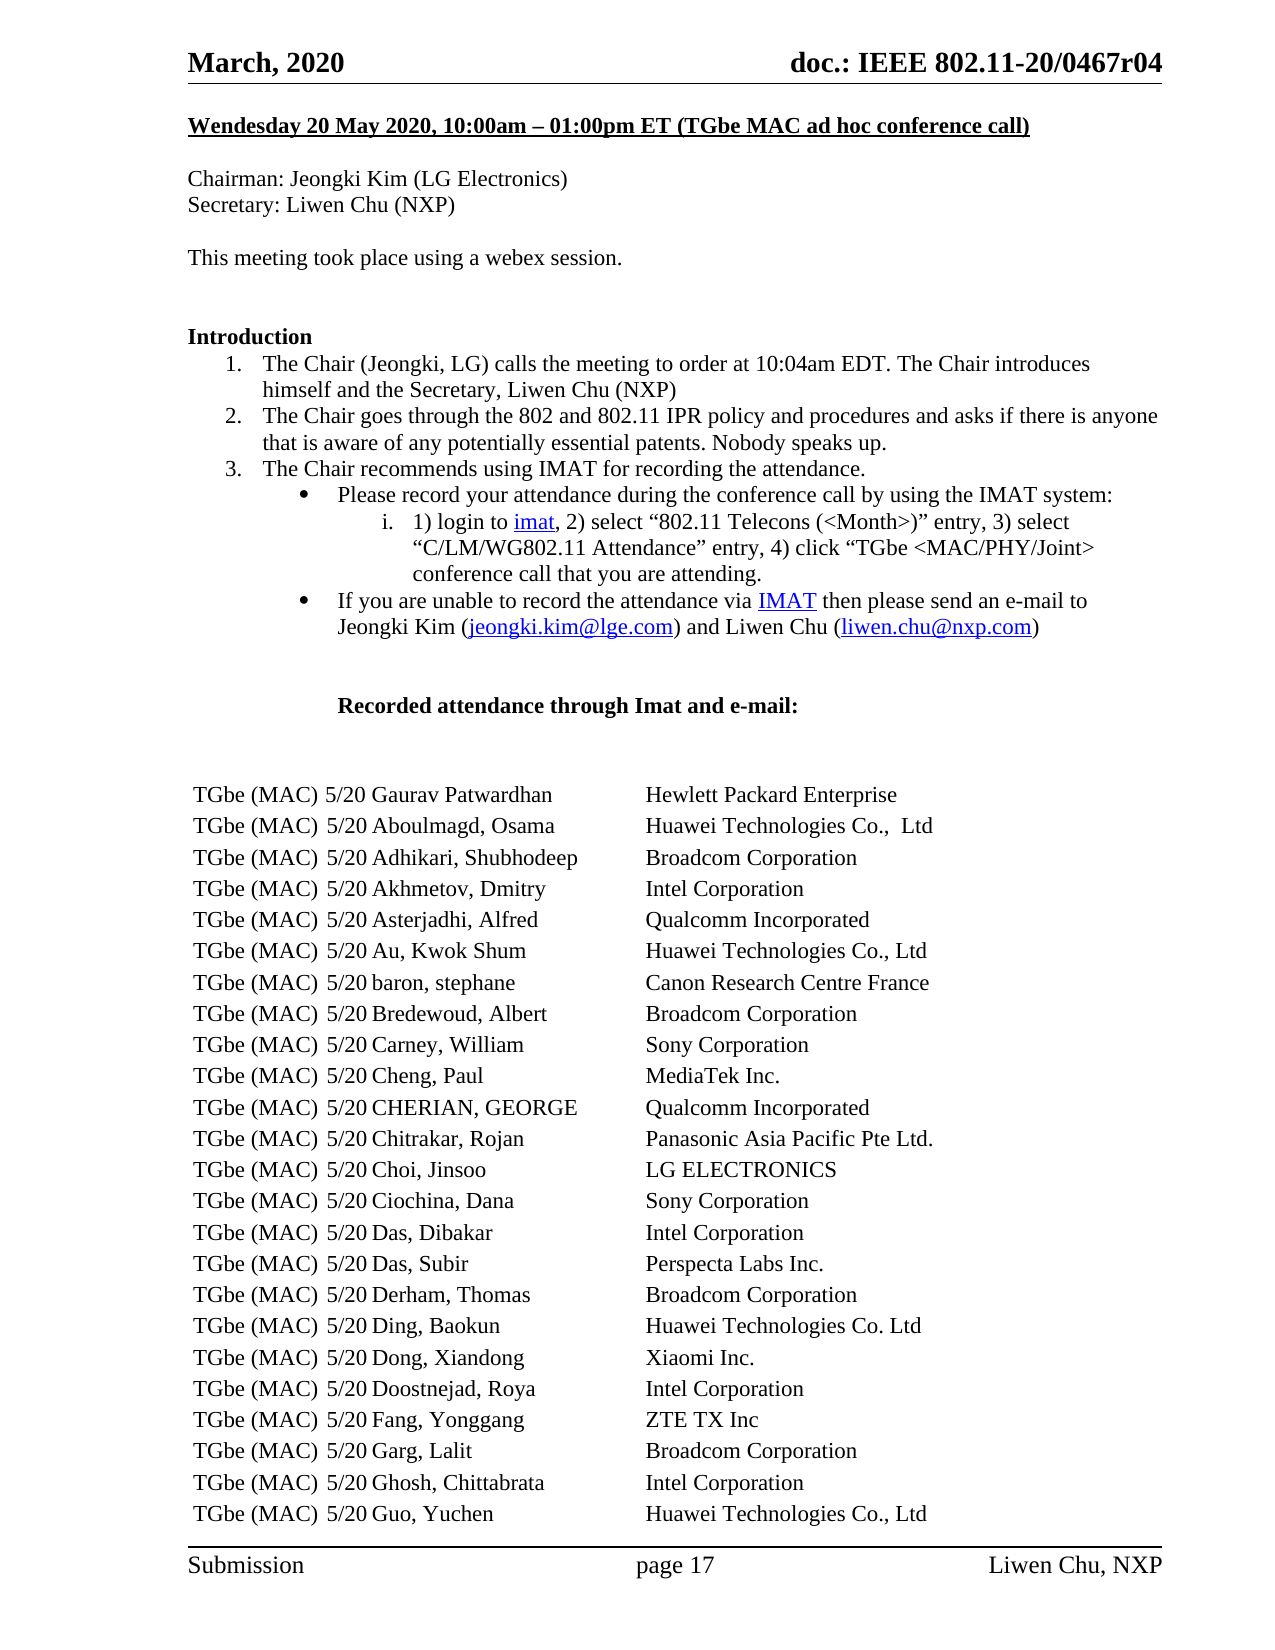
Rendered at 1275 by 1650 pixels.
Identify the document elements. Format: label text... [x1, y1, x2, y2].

table_cell 5/20 [324, 870, 370, 901]
table_cell TGbe (MAC) [188, 1276, 323, 1307]
list 1) login to imat, 2) select “802.11 Telecons (<Month>)” entry, 3) select “C/LM/WG802.11 Attendance” entry, 4) click “TGbe <MAC/PHY/Joint> conference call that you are attending. [394, 508, 1162, 587]
table_cell Choi, Jinsoo [370, 1151, 644, 1182]
table_cell Intel Corporation [644, 870, 1275, 901]
table_cell Huawei Technologies Co., Ltd [644, 808, 1275, 839]
table_cell 5/20 [324, 901, 370, 932]
table_cell Huawei Technologies Co. Ltd [644, 1308, 1275, 1339]
table_cell TGbe (MAC) [188, 1183, 323, 1214]
table_cell 5/20 [324, 1089, 370, 1120]
table_cell 5/20 [324, 1464, 370, 1495]
table_cell 5/20 [324, 1276, 370, 1307]
table_cell TGbe (MAC) [188, 1339, 323, 1370]
table_cell Intel Corporation [644, 1214, 1275, 1245]
text Wendesday 20 May 2020, 10:00am – 01:00pm ET (TGbe MAC ad hoc conference call) [187, 112, 1162, 139]
table_cell Intel Corporation [644, 1370, 1275, 1401]
table_cell TGbe (MAC) [188, 1495, 323, 1526]
table_cell 5/20 [324, 1308, 370, 1339]
table_cell Fang, Yonggang [370, 1401, 644, 1432]
table_cell CHERIAN, GEORGE [370, 1089, 644, 1120]
table_cell Huawei Technologies Co., Ltd [644, 933, 1275, 964]
table_cell TGbe (MAC) [188, 901, 323, 932]
table_cell 5/20 [324, 964, 370, 995]
table_cell Canon Research Centre France [644, 964, 1275, 995]
table_cell 5/20 [324, 1058, 370, 1089]
table_cell Sony Corporation [644, 1026, 1275, 1057]
table_cell 5/20 [324, 1370, 370, 1401]
table_cell Doostnejad, Roya [370, 1370, 644, 1401]
table_cell TGbe (MAC) [188, 1026, 323, 1057]
table_cell 5/20 [324, 1245, 370, 1276]
table_cell Qualcomm Incorporated [644, 901, 1275, 932]
table_cell Qualcomm Incorporated [644, 1089, 1275, 1120]
text Introduction [187, 323, 1162, 350]
table_cell Intel Corporation [644, 1464, 1275, 1495]
table_cell Dong, Xiandong [370, 1339, 644, 1370]
list Please record your attendance during the conference call by using the IMAT system: [300, 481, 1162, 508]
table_cell Derham, Thomas [370, 1276, 644, 1307]
table_cell TGbe (MAC) [188, 1401, 323, 1432]
table_cell Broadcom Corporation [644, 995, 1275, 1026]
table_cell 5/20 [324, 1183, 370, 1214]
table_cell TGbe (MAC) [188, 808, 323, 839]
table_cell TGbe (MAC) [188, 870, 323, 901]
table_cell Akhmetov, Dmitry [370, 870, 644, 901]
table_cell 5/20 [324, 1151, 370, 1182]
table_cell 5/20 [324, 1401, 370, 1432]
table_cell TGbe (MAC) [188, 1433, 323, 1464]
table_cell Asterjadhi, Alfred [370, 901, 644, 932]
text Secretary: Liwen Chu (NXP) [187, 192, 1162, 218]
table_cell 5/20 [324, 1495, 370, 1526]
table_cell 5/20 [324, 1214, 370, 1245]
table_header TGbe (MAC) [188, 776, 323, 807]
table_cell TGbe (MAC) [188, 1464, 323, 1495]
table_cell LG ELECTRONICS [644, 1151, 1275, 1182]
table_cell Das, Dibakar [370, 1214, 644, 1245]
table_cell TGbe (MAC) [188, 839, 323, 870]
table_cell Carney, William [370, 1026, 644, 1057]
table_cell MediaTek Inc. [644, 1058, 1275, 1089]
table_cell Xiaomi Inc. [644, 1339, 1275, 1370]
table_cell TGbe (MAC) [188, 1089, 323, 1120]
table_cell 5/20 [324, 995, 370, 1026]
text Recorded attendance through Imat and e-mail: [337, 639, 1162, 719]
text This meeting took place using a webex session. [187, 244, 1162, 271]
table_cell Das, Subir [370, 1245, 644, 1276]
table_cell Au, Kwok Shum [370, 933, 644, 964]
table_cell TGbe (MAC) [188, 1214, 323, 1245]
table_cell Broadcom Corporation [644, 1433, 1275, 1464]
table_cell Huawei Technologies Co., Ltd [644, 1495, 1275, 1526]
table_cell Bredewoud, Albert [370, 995, 644, 1026]
table_cell 5/20 [324, 808, 370, 839]
table_cell Broadcom Corporation [644, 1276, 1275, 1307]
table_cell Perspecta Labs Inc. [644, 1245, 1275, 1276]
table_cell Ciochina, Dana [370, 1183, 644, 1214]
table_cell 5/20 [324, 933, 370, 964]
list The Chair goes through the 802 and 802.11 IPR policy and procedures and asks if there is anyone that is aware of any potentially essential patents. Nobody speaks up. [225, 402, 1162, 455]
table_cell Adhikari, Shubhodeep [370, 839, 644, 870]
table_cell Sony Corporation [644, 1183, 1275, 1214]
table_header 5/20 Gaurav Patwardhan [324, 776, 644, 807]
table_cell Aboulmagd, Osama [370, 808, 644, 839]
list The Chair (Jeongki, LG) calls the meeting to order at 10:04am EDT. The Chair introduces himself and the Secretary, Liwen Chu (NXP) [225, 350, 1162, 402]
table_cell Cheng, Paul [370, 1058, 644, 1089]
table_cell 5/20 [324, 1339, 370, 1370]
table_cell TGbe (MAC) [188, 1058, 323, 1089]
table_cell TGbe (MAC) [188, 1120, 323, 1151]
table_cell TGbe (MAC) [188, 964, 323, 995]
table_cell 5/20 [324, 839, 370, 870]
table_cell Chitrakar, Rojan [370, 1120, 644, 1151]
table_cell TGbe (MAC) [188, 933, 323, 964]
text Chairman: Jeongki Kim (LG Electronics) [187, 165, 1162, 192]
list The Chair recommends using IMAT for recording the attendance. [225, 455, 1162, 481]
table_cell Ding, Baokun [370, 1308, 644, 1339]
table_cell Guo, Yuchen [370, 1495, 644, 1526]
table_cell TGbe (MAC) [188, 1370, 323, 1401]
table_cell baron, stephane [370, 964, 644, 995]
table_cell TGbe (MAC) [188, 1151, 323, 1182]
table_cell Garg, Lalit [370, 1433, 644, 1464]
table_header Hewlett Packard Enterprise [644, 776, 1275, 807]
table_cell 5/20 [324, 1433, 370, 1464]
table_cell TGbe (MAC) [188, 1308, 323, 1339]
table_cell Panasonic Asia Pacific Pte Ltd. [644, 1120, 1275, 1151]
table_cell Broadcom Corporation [644, 839, 1275, 870]
table_cell 5/20 [324, 1120, 370, 1151]
table_cell TGbe (MAC) [188, 1245, 323, 1276]
table_cell Ghosh, Chittabrata [370, 1464, 644, 1495]
list If you are unable to record the attendance via IMAT then please send an e-mail to Jeongki Kim (jeongki.kim@lge.com) and Liwen Chu (liwen.chu@nxp.com) [300, 587, 1162, 639]
table_cell TGbe (MAC) [188, 995, 323, 1026]
table_cell 5/20 [324, 1026, 370, 1057]
table_cell ZTE TX Inc [644, 1401, 1275, 1432]
